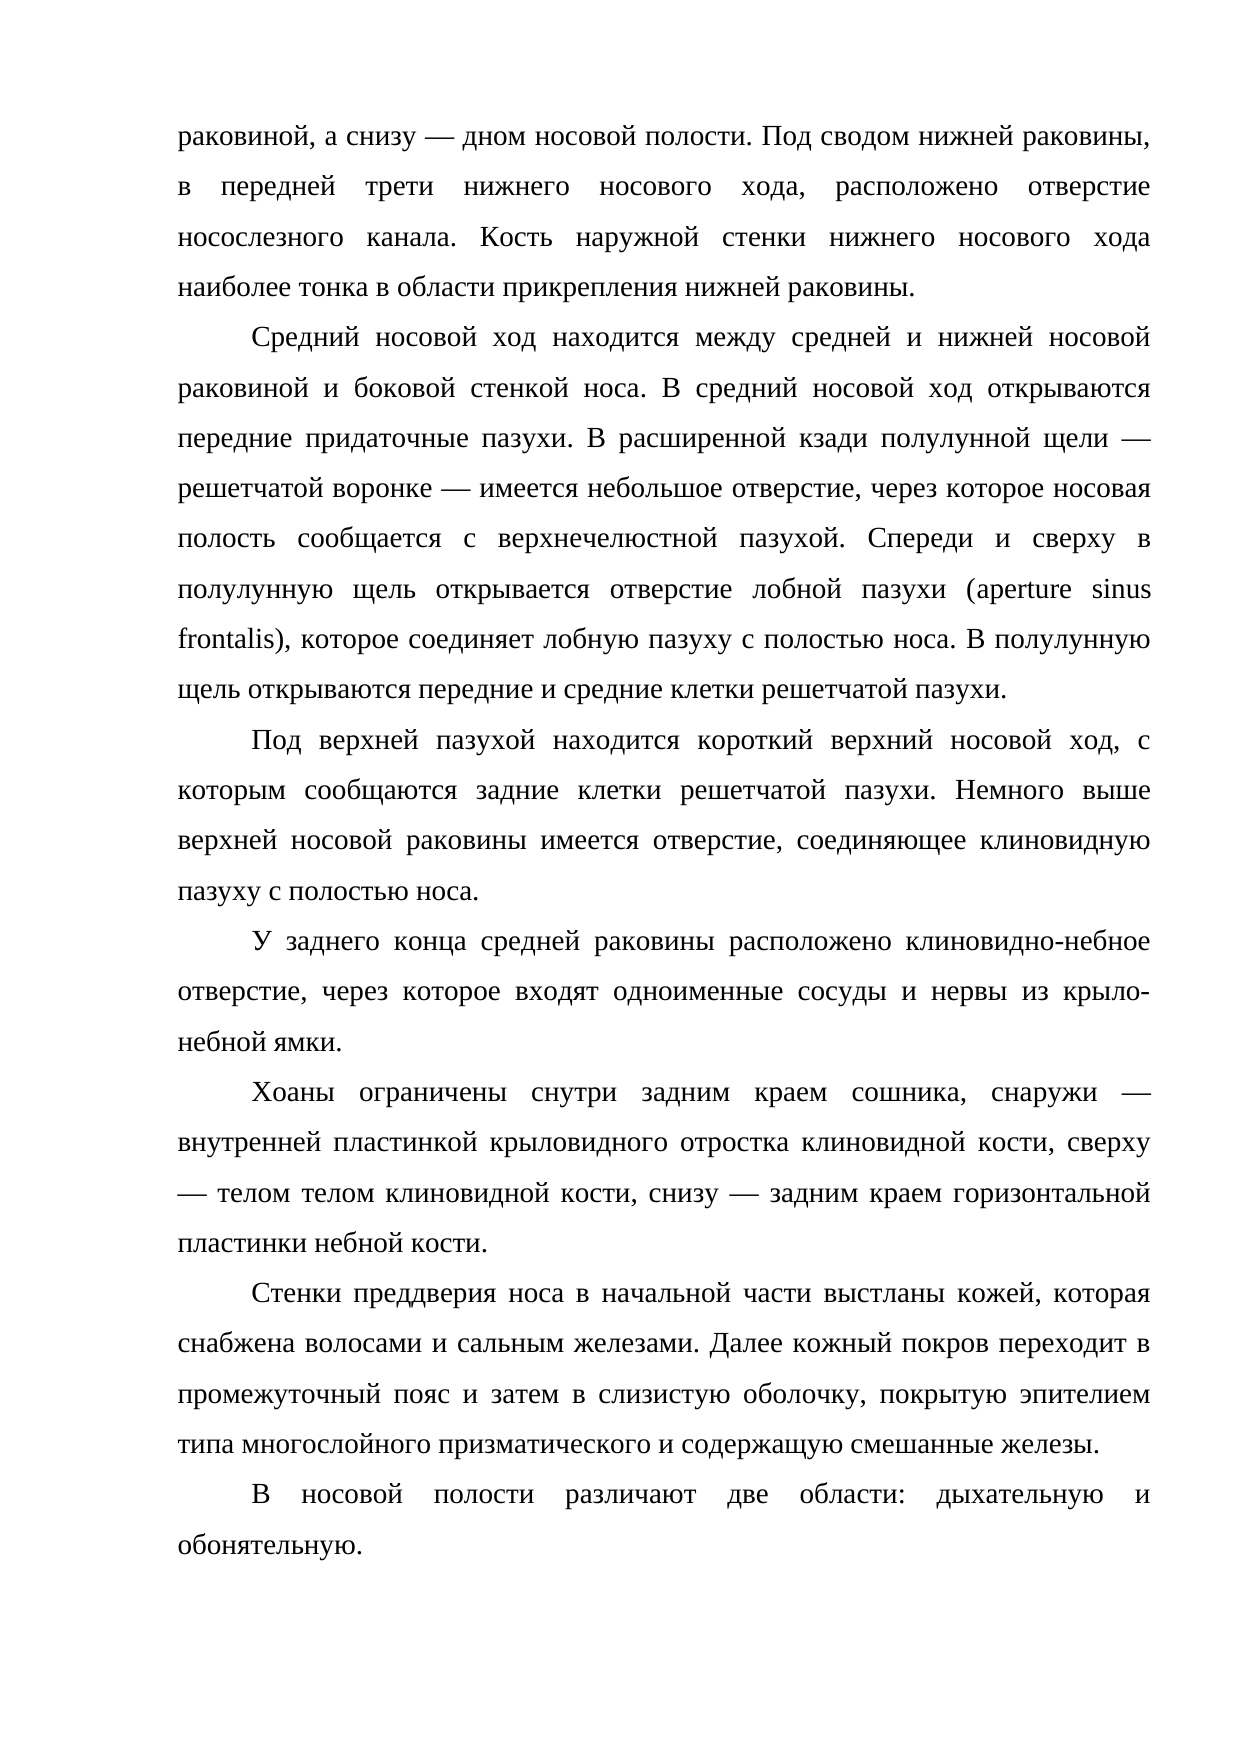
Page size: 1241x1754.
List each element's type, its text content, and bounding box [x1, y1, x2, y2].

text В носовой полости различают две области: дыхательную и обонятельную. [177, 1477, 1152, 1560]
text Средний носовой ход находится между средней и нижней носовой раковиной и боковой стенкой носа. В средний носовой ход открываются передние придаточные пазухи. В расширенной кзади полулунной щели — решетчатой воронке — имеется небольшое отверстие, через которое носовая полость сообщается с верхнечелюстной пазухой. Спереди и сверху в полулунную щель открывается отверстие лобной пазухи (aperture sinus frontalis), которое соединяет лобную пазуху с полостью носа. В полулунную щель открываются передние и средние клетки решетчатой пазухи. [177, 319, 1152, 705]
text У заднего конца средней раковины расположено клиновидно-небное отверстие, через которое входят одноименные сосуды и нервы из крыло-небной ямки. [177, 923, 1152, 1057]
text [177, 118, 1152, 303]
text Хоаны ограничены снутри задним краем сошника, снаружи — внутренней пластинкой крыловидного отростка клиновидной кости, сверху — телом телом клиновидной кости, снизу — задним краем горизонтальной пластинки небной кости. [177, 1074, 1152, 1258]
text Под верхней пазухой находится короткий верхний носовой ход, с которым сообщаются задние клетки решетчатой пазухи. Немного выше верхней носовой раковины имеется отверстие, соединяющее клиновидную пазуху с полостью носа. [177, 722, 1152, 906]
text Стенки преддверия носа в начальной части выстланы кожей, которая снабжена волосами и сальным железами. Далее кожный покров переходит в промежуточный пояс и затем в слизистую оболочку, покрытую эпителием типа многослойного призматического и содержащую смешанные железы. [177, 1275, 1152, 1460]
